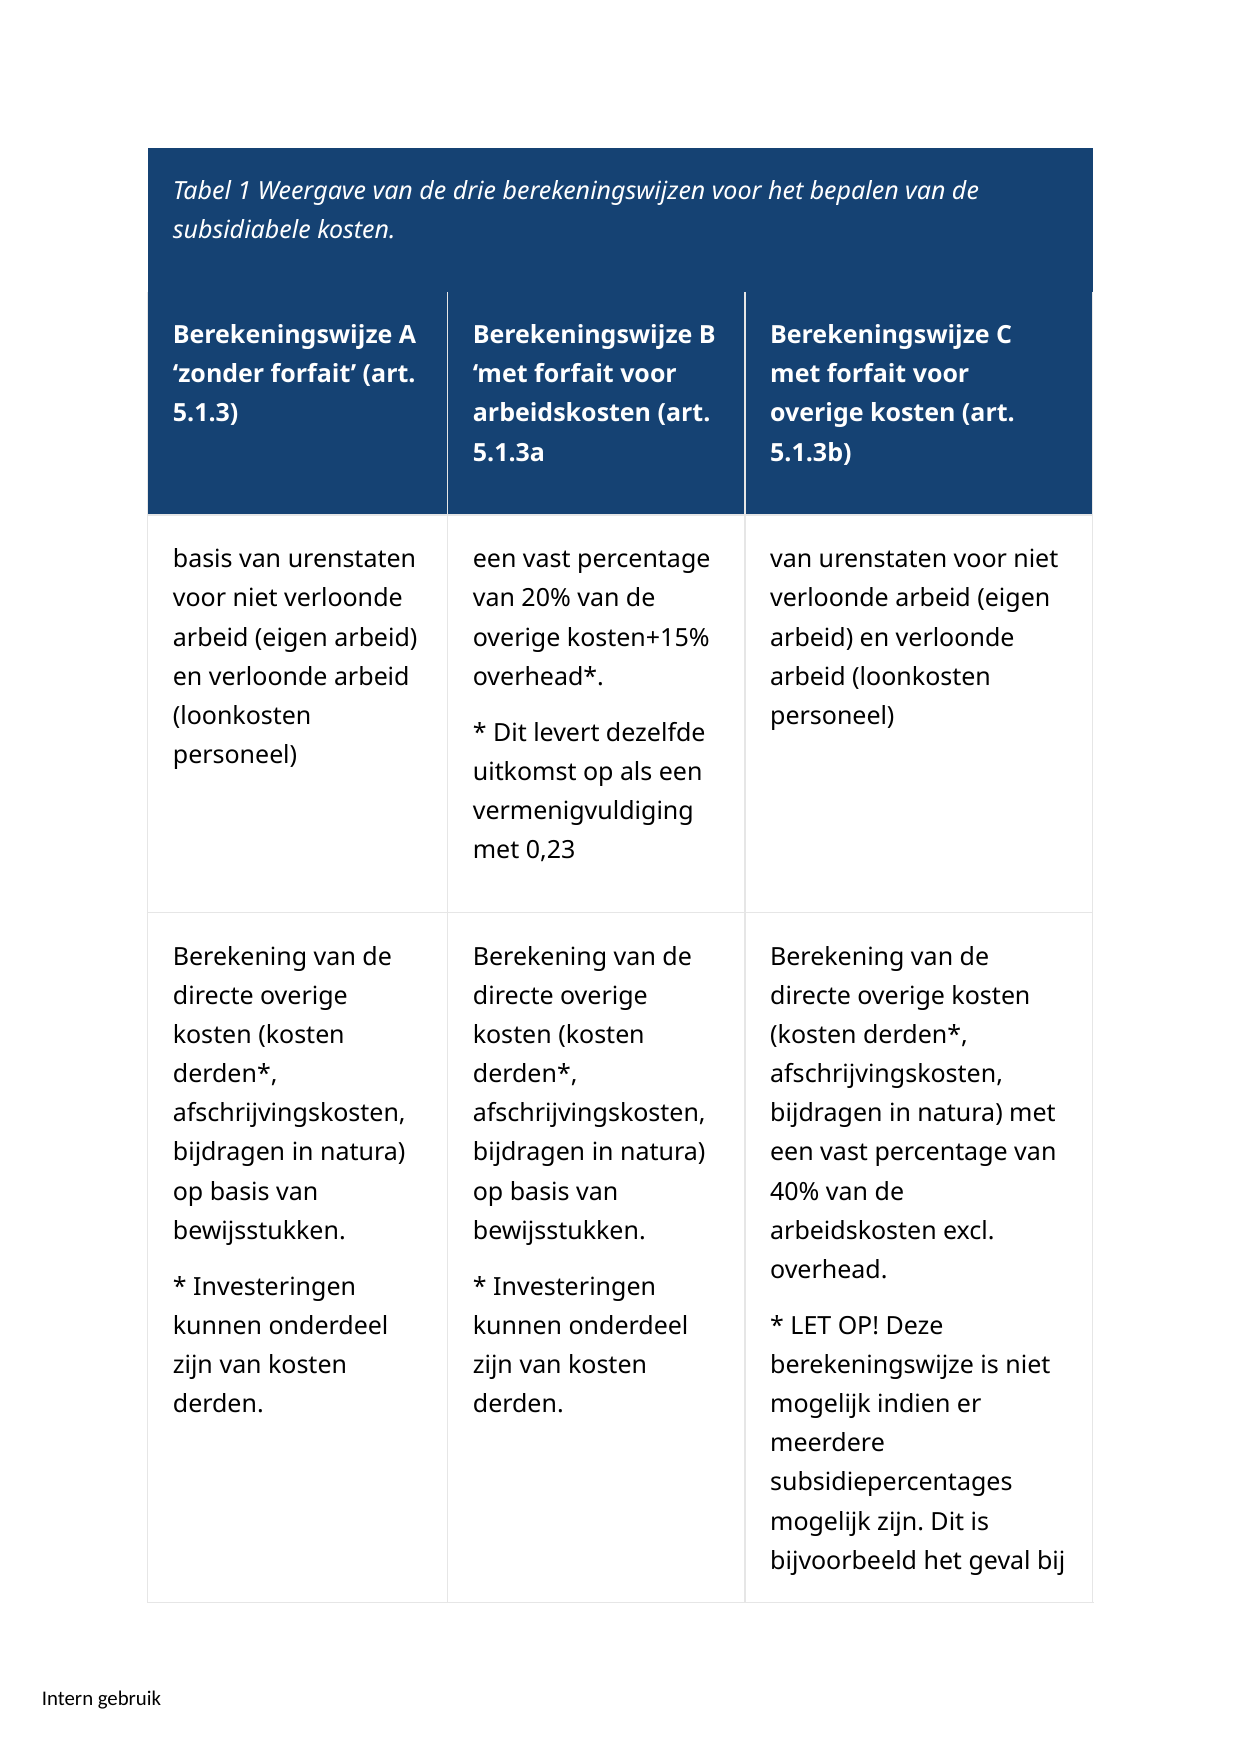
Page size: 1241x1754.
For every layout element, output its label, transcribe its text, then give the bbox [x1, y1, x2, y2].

table_cell Berekeningswijze A ‘zonder forfait’ (art. 5.1.3) [148, 292, 447, 514]
table_cell Berekening arbeidskosten op basis van urenstaten voor niet verloonde arbeid (eigen arbeid) en verloonde arbeid (loonkosten personeel) [148, 516, 447, 912]
table_cell Berekeningswijze B ‘met forfait voor arbeidskosten (art. 5.1.3a [448, 292, 744, 514]
table_cell Berekening arbeidskosten op basis van urenstaten voor niet verloonde arbeid (eigen arbeid) en verloonde arbeid (loonkosten personeel) [746, 516, 1092, 912]
table_cell Berekeningswijze C met forfait voor overige kosten (art. 5.1.3b) [746, 292, 1092, 514]
table_header Tabel 1 Weergave van de drie berekeningswijzen voor het bepalen van de subsidiabele kosten. [148, 148, 1093, 292]
